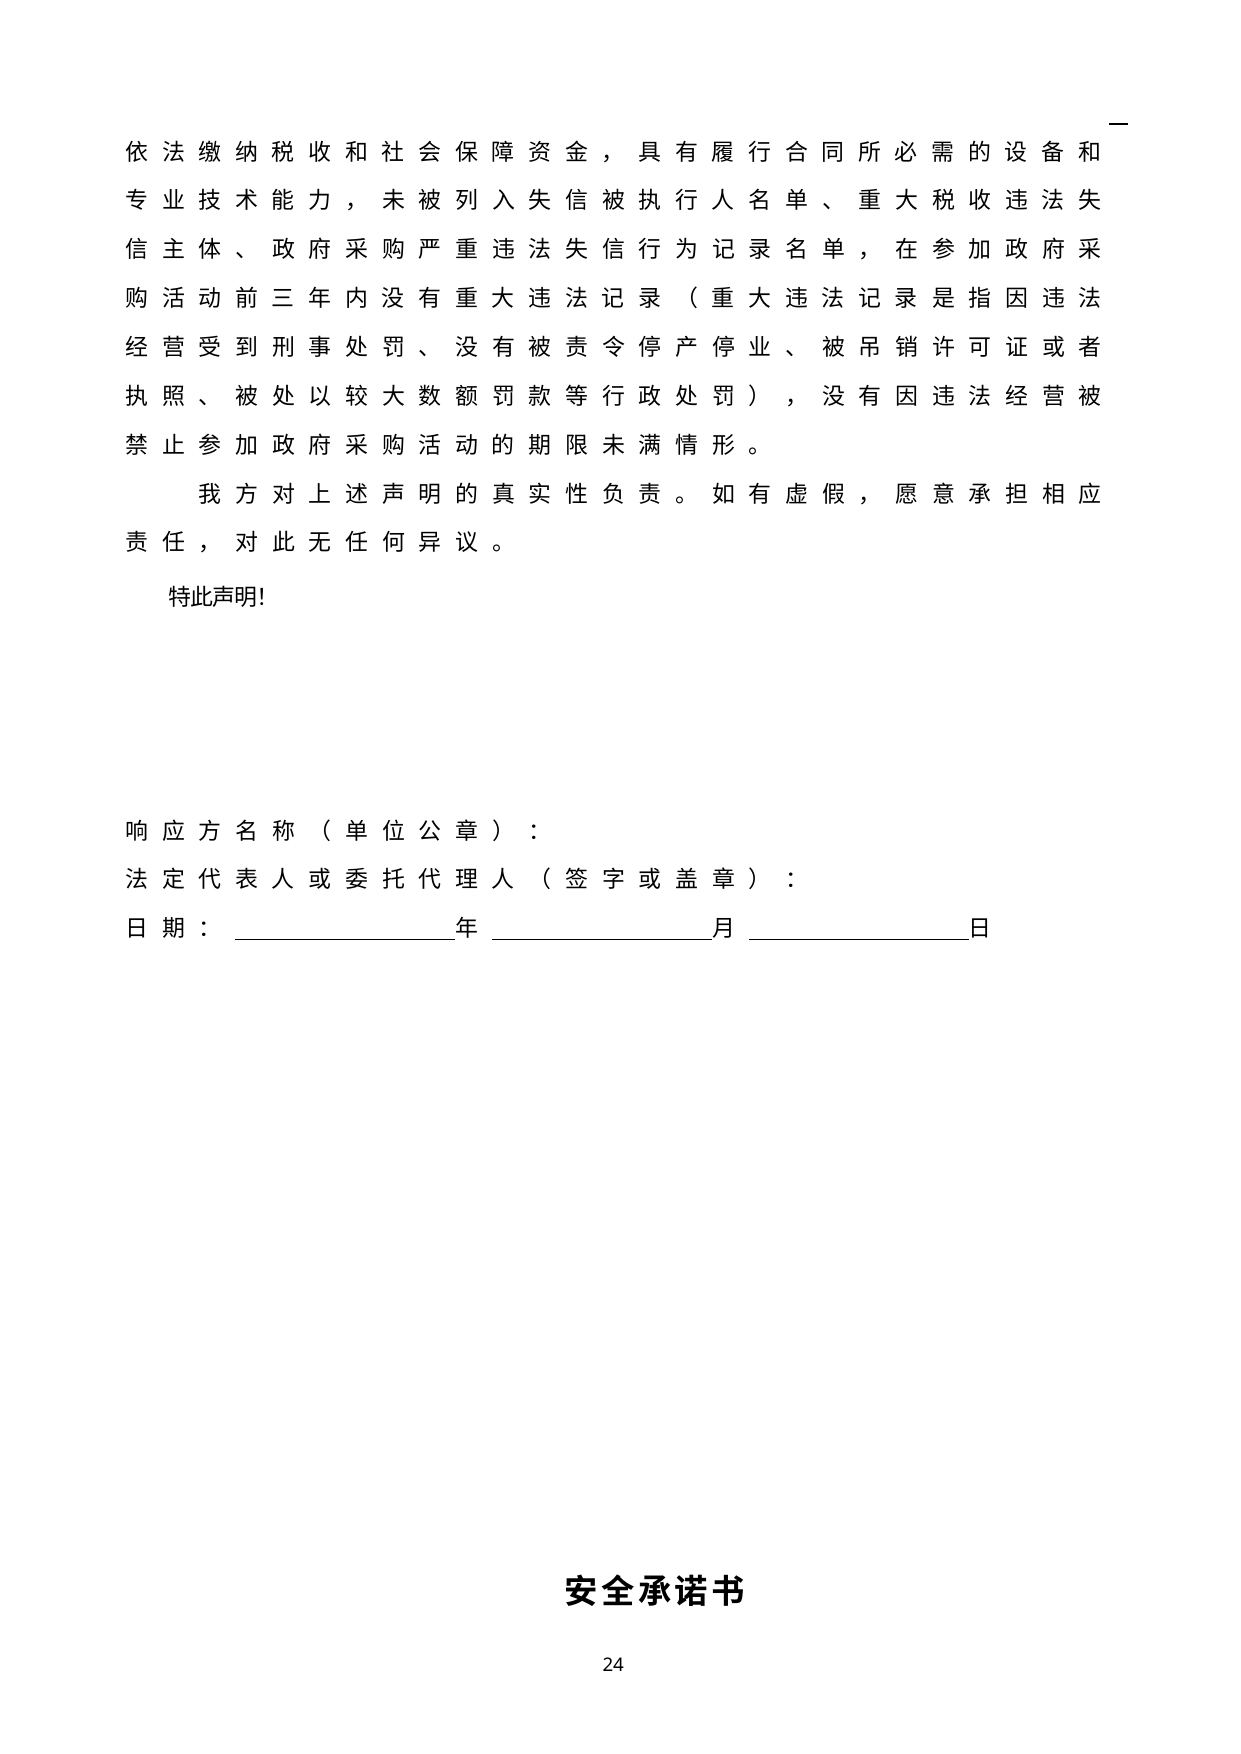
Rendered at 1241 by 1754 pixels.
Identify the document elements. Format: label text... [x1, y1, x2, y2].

text 我方对上述声明的真实性负责。如有虚假，愿意承担相应责任，对此无任何异议。 [125, 468, 1115, 565]
text 安全承诺书 [125, 1564, 1115, 1613]
text 响应方名称（单位公章）： [125, 805, 1115, 853]
text 法定代表人或委托代理人（签字或盖章）： [125, 853, 1115, 902]
text 特此声明！ [125, 565, 1115, 615]
text 日期： 年 月 日 [125, 902, 1115, 951]
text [125, 126, 1115, 468]
